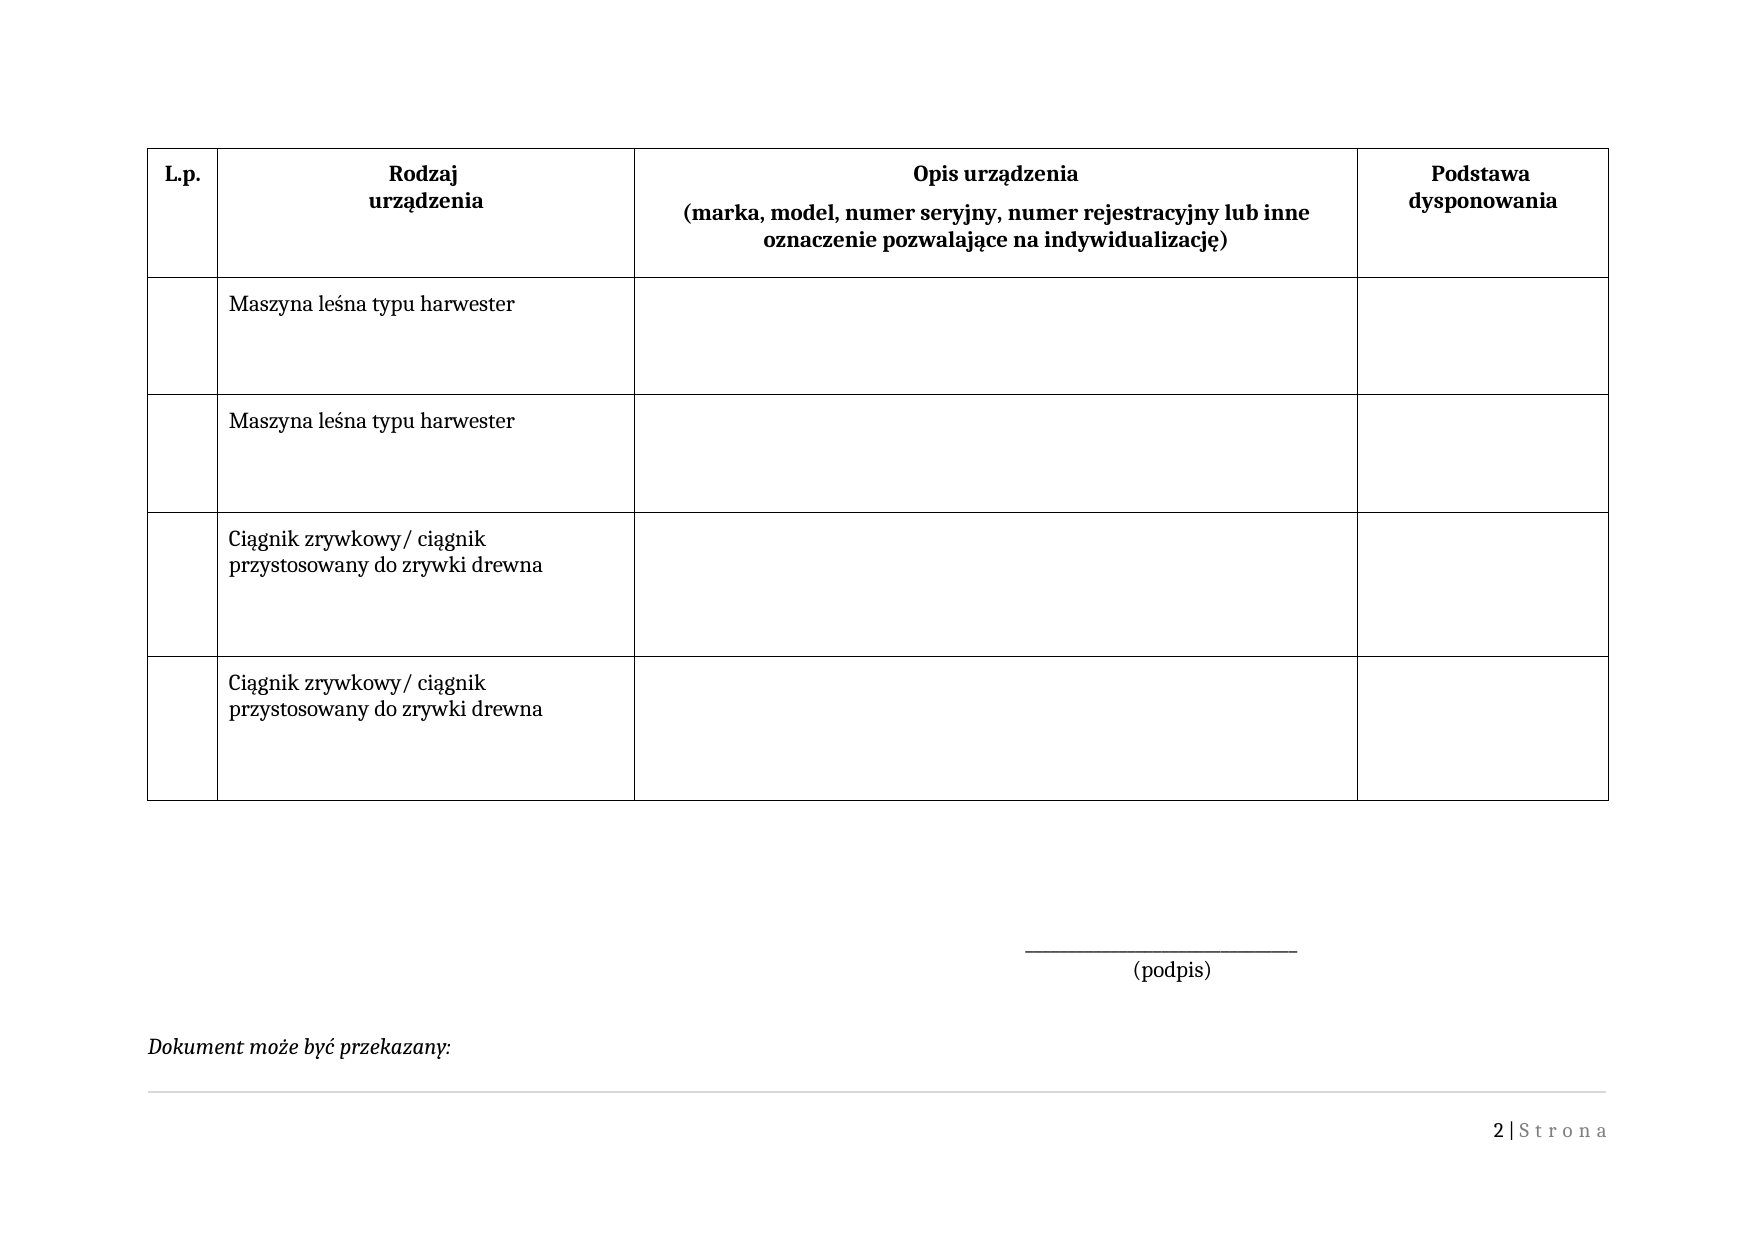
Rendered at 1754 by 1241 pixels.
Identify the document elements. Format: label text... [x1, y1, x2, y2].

table_cell [1358, 657, 1608, 800]
table_cell [148, 513, 217, 656]
table_cell [635, 657, 1357, 800]
table_cell Ciągnik zrywkowy/ ciągnik przystosowany do zrywki drewna [218, 657, 634, 800]
table_cell [148, 657, 217, 800]
table_cell Ciągnik zrywkowy/ ciągnik przystosowany do zrywki drewna [218, 513, 634, 656]
table_cell [148, 278, 217, 394]
table_cell [1358, 395, 1608, 512]
table_header Podstawa dysponowania [1358, 149, 1608, 277]
table_cell Maszyna leśna typu harwester [218, 278, 634, 394]
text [148, 1034, 1606, 1087]
table_header Rodzaj urządzenia [218, 149, 634, 277]
table_cell Maszyna leśna typu harwester [218, 395, 634, 512]
table_cell [1358, 513, 1608, 656]
text ________________________________ (podpis) [738, 930, 1606, 983]
table_cell [148, 395, 217, 512]
table_header L.p. [148, 149, 217, 277]
table_header Opis urządzenia (marka, model, numer seryjny, numer rejestracyjny lub inne oznaczenie pozwalające na indywidualizację) [635, 149, 1357, 277]
table_cell [635, 278, 1357, 394]
table_cell [635, 395, 1357, 512]
table_cell [1358, 278, 1608, 394]
table_cell [635, 513, 1357, 656]
